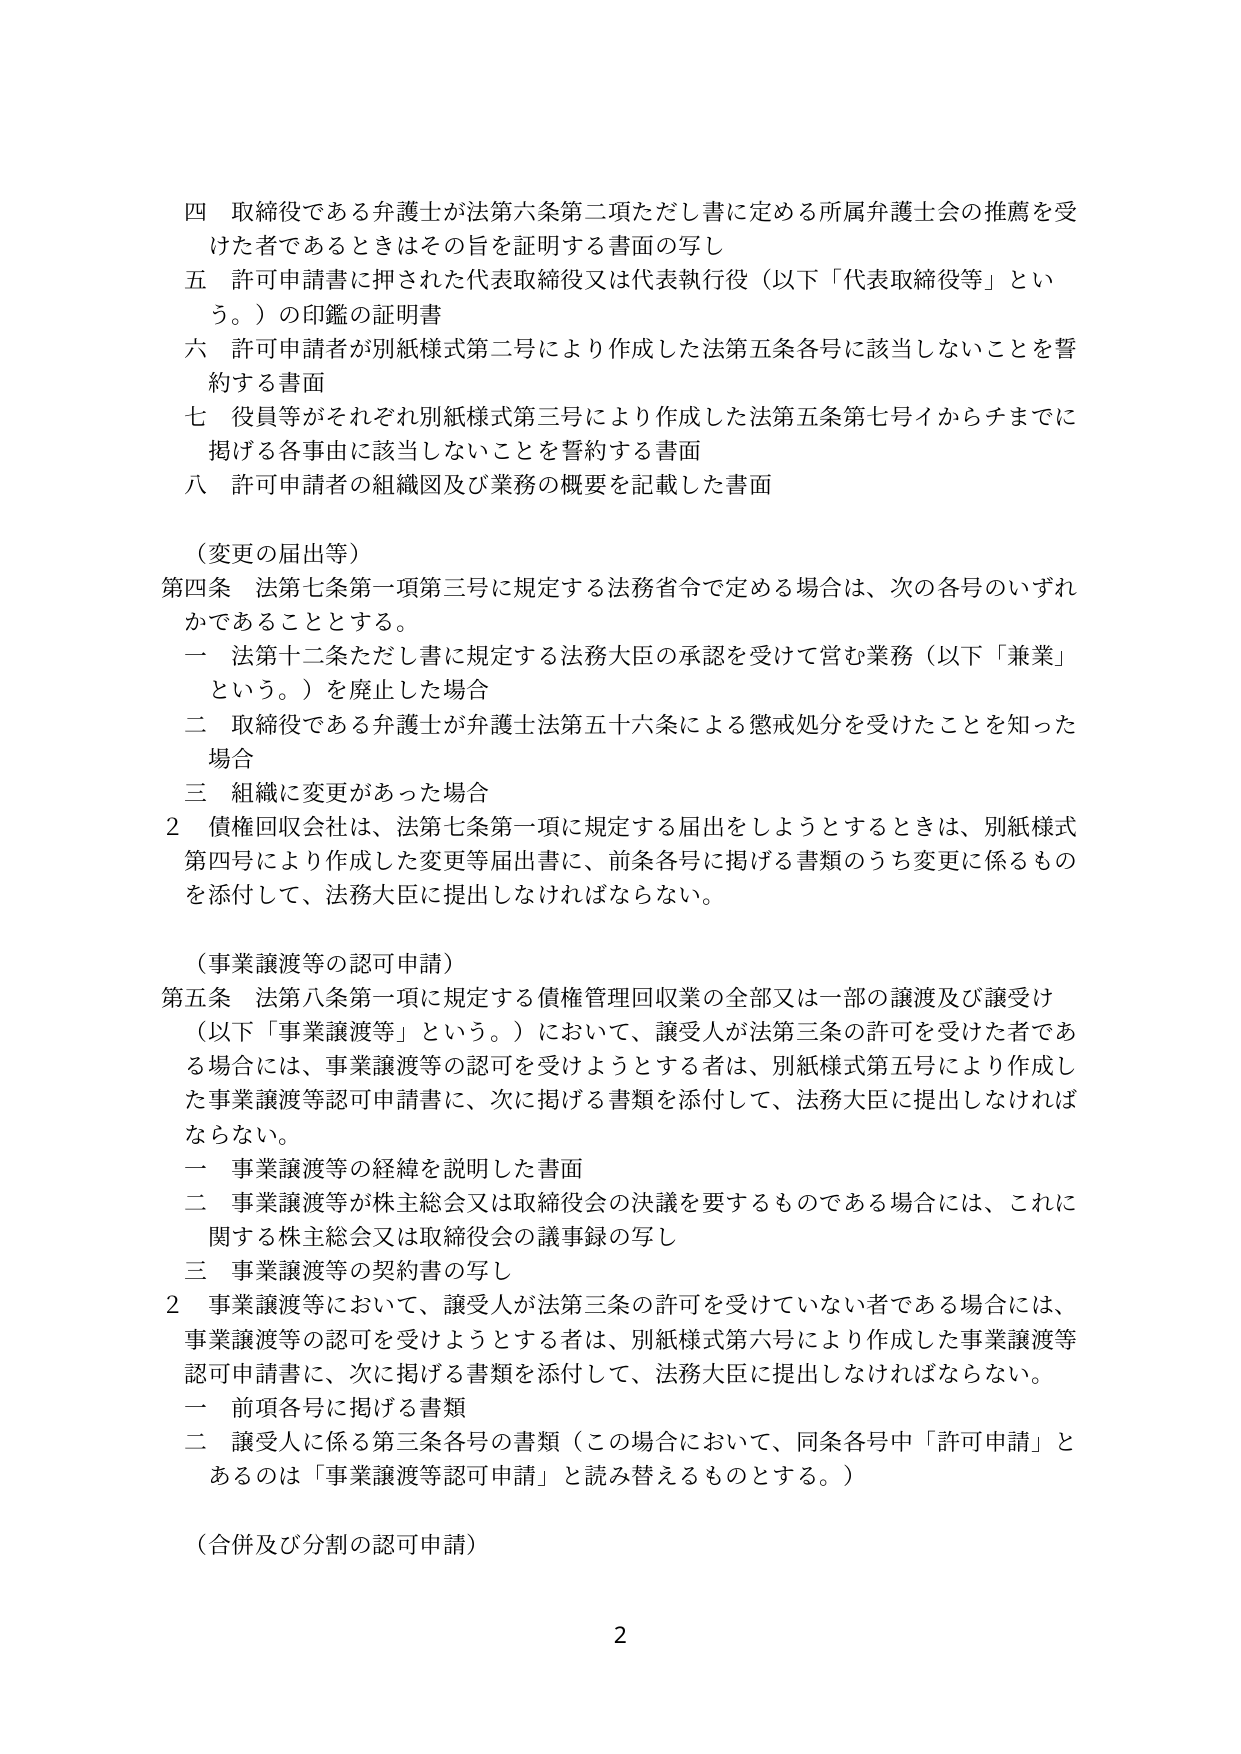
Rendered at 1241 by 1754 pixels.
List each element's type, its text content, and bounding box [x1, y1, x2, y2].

text 八 許可申請者の組織図及び業務の概要を記載した書面 [184, 467, 1079, 501]
text 六 許可申請者が別紙様式第二号により作成した法第五条各号に該当しないことを誓約する書面 [184, 330, 1079, 399]
text （合併及び分割の認可申請） [184, 1526, 1079, 1560]
text 一 事業譲渡等の経緯を説明した書面 [184, 1150, 1079, 1184]
text 二 事業譲渡等が株主総会又は取締役会の決議を要するものである場合には、これに関する株主総会又は取締役会の議事録の写し [184, 1184, 1079, 1253]
text ２ 債権回収会社は、法第七条第一項に規定する届出をしようとするときは、別紙様式第四号により作成した変更等届出書に、前条各号に掲げる書類のうち変更に係るものを添付して、法務大臣に提出しなければならない。 [161, 809, 1079, 911]
text 五 許可申請書に押された代表取締役又は代表執行役（以下「代表取締役等」という。）の印鑑の証明書 [184, 262, 1079, 330]
text 第四条 法第七条第一項第三号に規定する法務省令で定める場合は、次の各号のいずれかであることとする。 [161, 569, 1079, 638]
text （変更の届出等） [184, 535, 1079, 569]
text （事業譲渡等の認可申請） [184, 945, 1079, 979]
text 第五条 法第八条第一項に規定する債権管理回収業の全部又は一部の譲渡及び譲受け（以下「事業譲渡等」という。）において、譲受人が法第三条の許可を受けた者である場合には、事業譲渡等の認可を受けようとする者は、別紙様式第五号により作成した事業譲渡等認可申請書に、次に掲げる書類を添付して、法務大臣に提出しなければならない。 [161, 979, 1079, 1150]
text 一 法第十二条ただし書に規定する法務大臣の承認を受けて営む業務（以下「兼業」という。）を廃止した場合 [184, 638, 1079, 706]
text 三 事業譲渡等の契約書の写し [184, 1253, 1079, 1287]
text ２ 事業譲渡等において、譲受人が法第三条の許可を受けていない者である場合には、事業譲渡等の認可を受けようとする者は、別紙様式第六号により作成した事業譲渡等認可申請書に、次に掲げる書類を添付して、法務大臣に提出しなければならない。 [161, 1287, 1079, 1389]
text 四 取締役である弁護士が法第六条第二項ただし書に定める所属弁護士会の推薦を受けた者であるときはその旨を証明する書面の写し [184, 194, 1079, 262]
text 七 役員等がそれぞれ別紙様式第三号により作成した法第五条第七号イからチまでに掲げる各事由に該当しないことを誓約する書面 [184, 399, 1079, 467]
text 二 譲受人に係る第三条各号の書類（この場合において、同条各号中「許可申請」とあるのは「事業譲渡等認可申請」と読み替えるものとする。） [184, 1424, 1079, 1492]
text 二 取締役である弁護士が弁護士法第五十六条による懲戒処分を受けたことを知った場合 [184, 706, 1079, 774]
text 一 前項各号に掲げる書類 [184, 1389, 1079, 1424]
text 三 組織に変更があった場合 [184, 774, 1079, 809]
